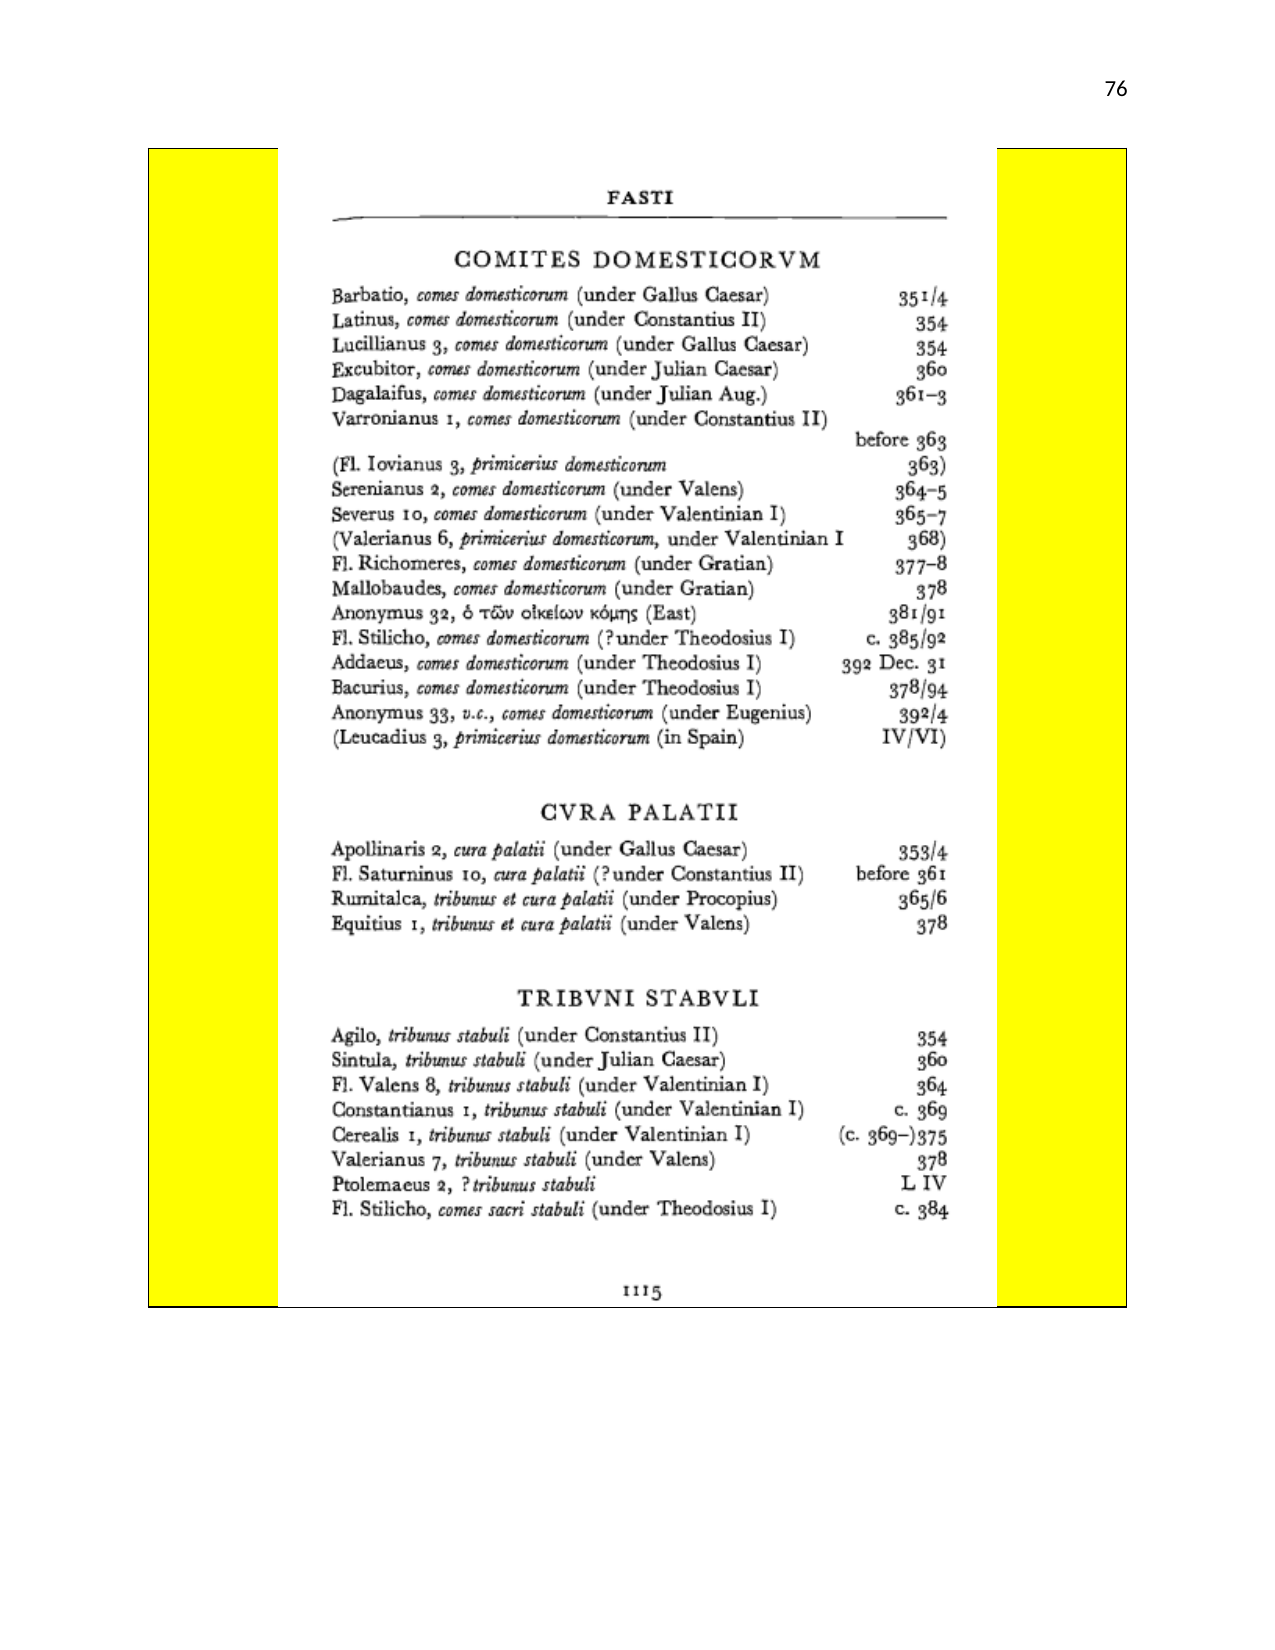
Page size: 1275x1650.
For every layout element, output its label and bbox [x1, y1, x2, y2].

picture [278, 148, 997, 1307]
table_cell [997, 149, 1126, 1306]
table_cell [149, 149, 278, 1306]
